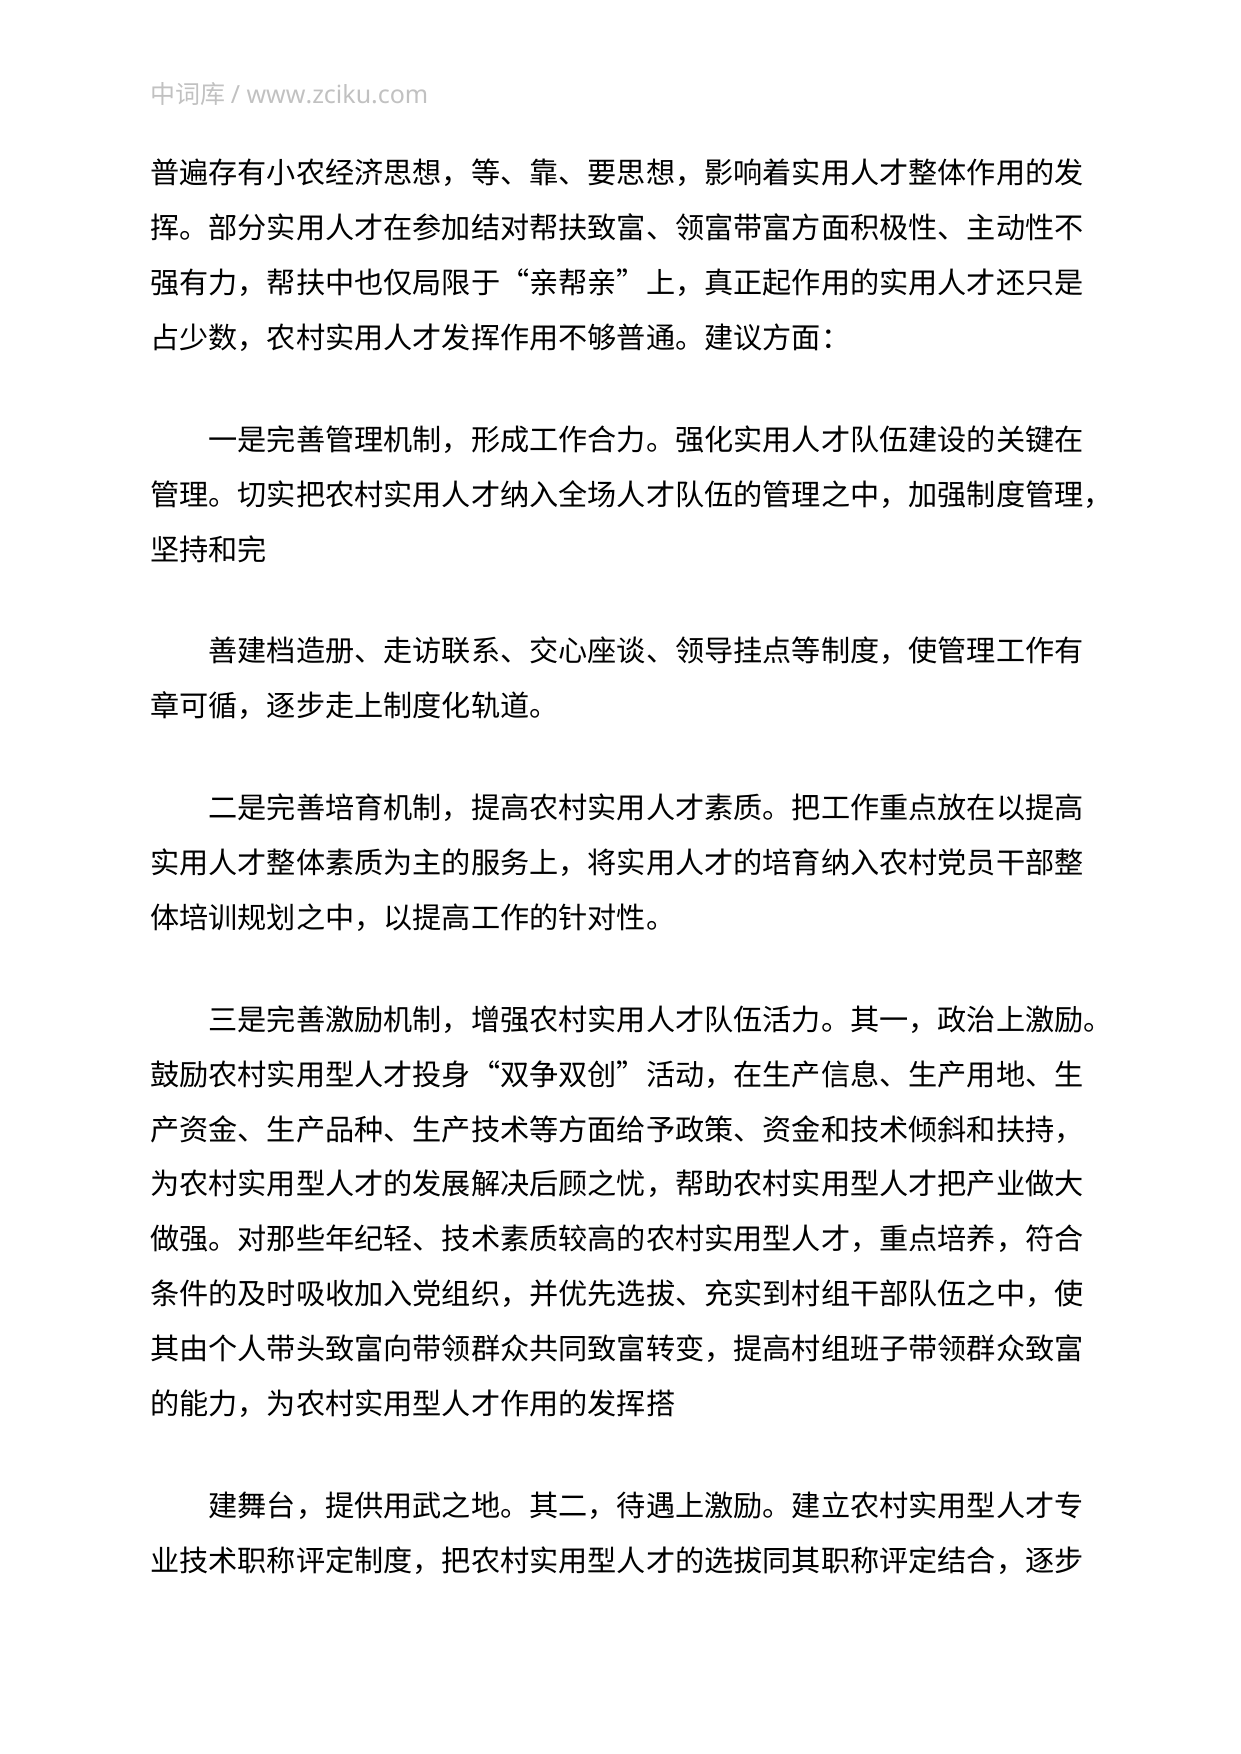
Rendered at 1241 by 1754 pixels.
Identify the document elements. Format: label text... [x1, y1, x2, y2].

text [150, 150, 1090, 357]
text 一是完善管理机制，形成工作合力。强化实用人才队伍建设的关键在管理。切实把农村实用人才纳入全场人才队伍的管理之中，加强制度管理，坚持和完 [150, 416, 1090, 568]
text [150, 1482, 1090, 1579]
text 善建档造册、走访联系、交心座谈、领导挂点等制度，使管理工作有章可循，逐步走上制度化轨道。 [150, 628, 1090, 725]
text 三是完善激励机制，增强农村实用人才队伍活力。其一，政治上激励。鼓励农村实用型人才投身“双争双创”活动，在生产信息、生产用地、生产资金、生产品种、生产技术等方面给予政策、资金和技术倾斜和扶持，为农村实用型人才的发展解决后顾之忧，帮助农村实用型人才把产业做大做强。对那些年纪轻、技术素质较高的农村实用型人才，重点培养，符合条件的及时吸收加入党组织，并优先选拔、充实到村组干部队伍之中，使其由个人带头致富向带领群众共同致富转变，提高村组班子带领群众致富的能力，为农村实用型人才作用的发挥搭 [150, 996, 1090, 1423]
text 二是完善培育机制，提高农村实用人才素质。把工作重点放在以提高实用人才整体素质为主的服务上，将实用人才的培育纳入农村党员干部整体培训规划之中，以提高工作的针对性。 [150, 785, 1090, 937]
